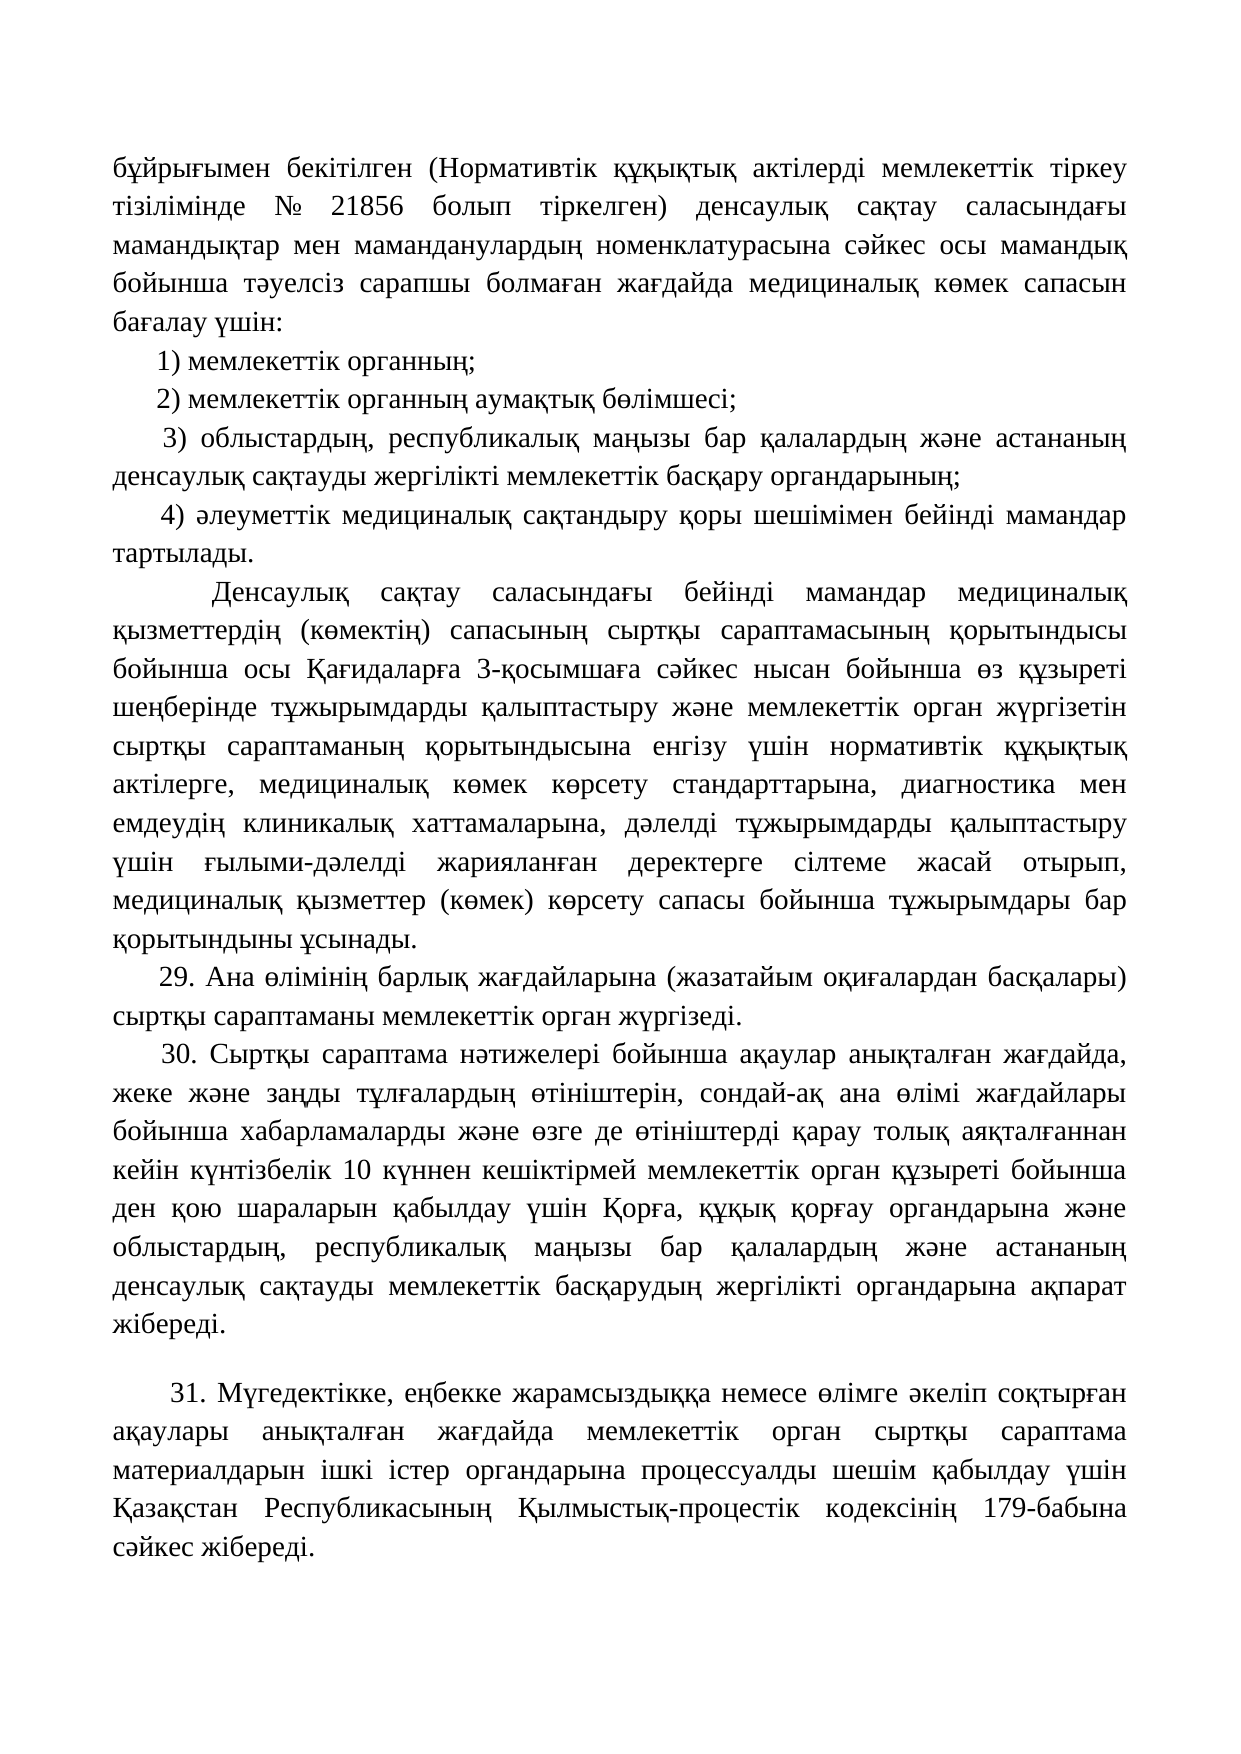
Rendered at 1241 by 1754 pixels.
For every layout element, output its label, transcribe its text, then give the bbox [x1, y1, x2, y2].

text 2) мемлекеттік органның аумақтық бөлімшесі; [112, 381, 1128, 415]
text 31. Мүгедектікке, еңбекке жарамсыздыққа немесе өлімге әкеліп соқтырған ақаулары анықталған жағдайда мемлекеттік орган сыртқы сараптама материалдарын ішкі істер органдарына процессуалды шешім қабылдау үшін Қазақстан Республикасының Қылмыстық-процестік кодексінің 179-бабына сәйкес жібереді. [112, 1375, 1128, 1563]
text 1) мемлекеттік органның; [112, 343, 1128, 376]
text Денсаулық сақтау саласындағы бейінді мамандар медициналық қызметтердің (көмектің) сапасының сыртқы сараптамасының қорытындысы бойынша осы Қағидаларға 3-қосымшаға сәйкес нысан бойынша өз құзыреті шеңберінде тұжырымдарды қалыптастыру және мемлекеттік орган жүргізетін сыртқы сараптаманың қорытындысына енгізу үшін нормативтік құқықтық актілерге, медициналық көмек көрсету стандарттарына, диагностика мен емдеудің клиникалық хаттамаларына, дәлелді тұжырымдарды қалыптастыру үшін ғылыми-дәлелді жарияланған деректерге сілтеме жасай отырып, медициналық қызметтер (көмек) көрсету сапасы бойынша тұжырымдары бар қорытындыны ұсынады. [112, 574, 1128, 954]
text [112, 150, 1128, 338]
text 3) облыстардың, республикалық маңызы бар қалалардың және астананың денсаулық сақтауды жергілікті мемлекеттік басқару органдарының; [112, 420, 1128, 492]
text 30. Сыртқы сараптама нәтижелері бойынша ақаулар анықталған жағдайда, жеке және заңды тұлғалардың өтініштерін, сондай-ақ ана өлімі жағдайлары бойынша хабарламаларды және өзге де өтініштерді қарау толық аяқталғаннан кейін күнтізбелік 10 күннен кешіктірмей мемлекеттік орган құзыреті бойынша ден қою шараларын қабылдау үшін Қорға, құқық қорғау органдарына және облыстардың, республикалық маңызы бар қалалардың және астананың денсаулық сақтауды мемлекеттік басқарудың жергілікті органдарына ақпарат жібереді. [112, 1036, 1128, 1340]
text 29. Ана өлімінің барлық жағдайларына (жазатайым оқиғалардан басқалары) сыртқы сараптаманы мемлекеттік орган жүргізеді. [112, 959, 1128, 1031]
text 4) әлеуметтік медициналық сақтандыру қоры шешімімен бейінді мамандар тартылады. [112, 497, 1128, 569]
